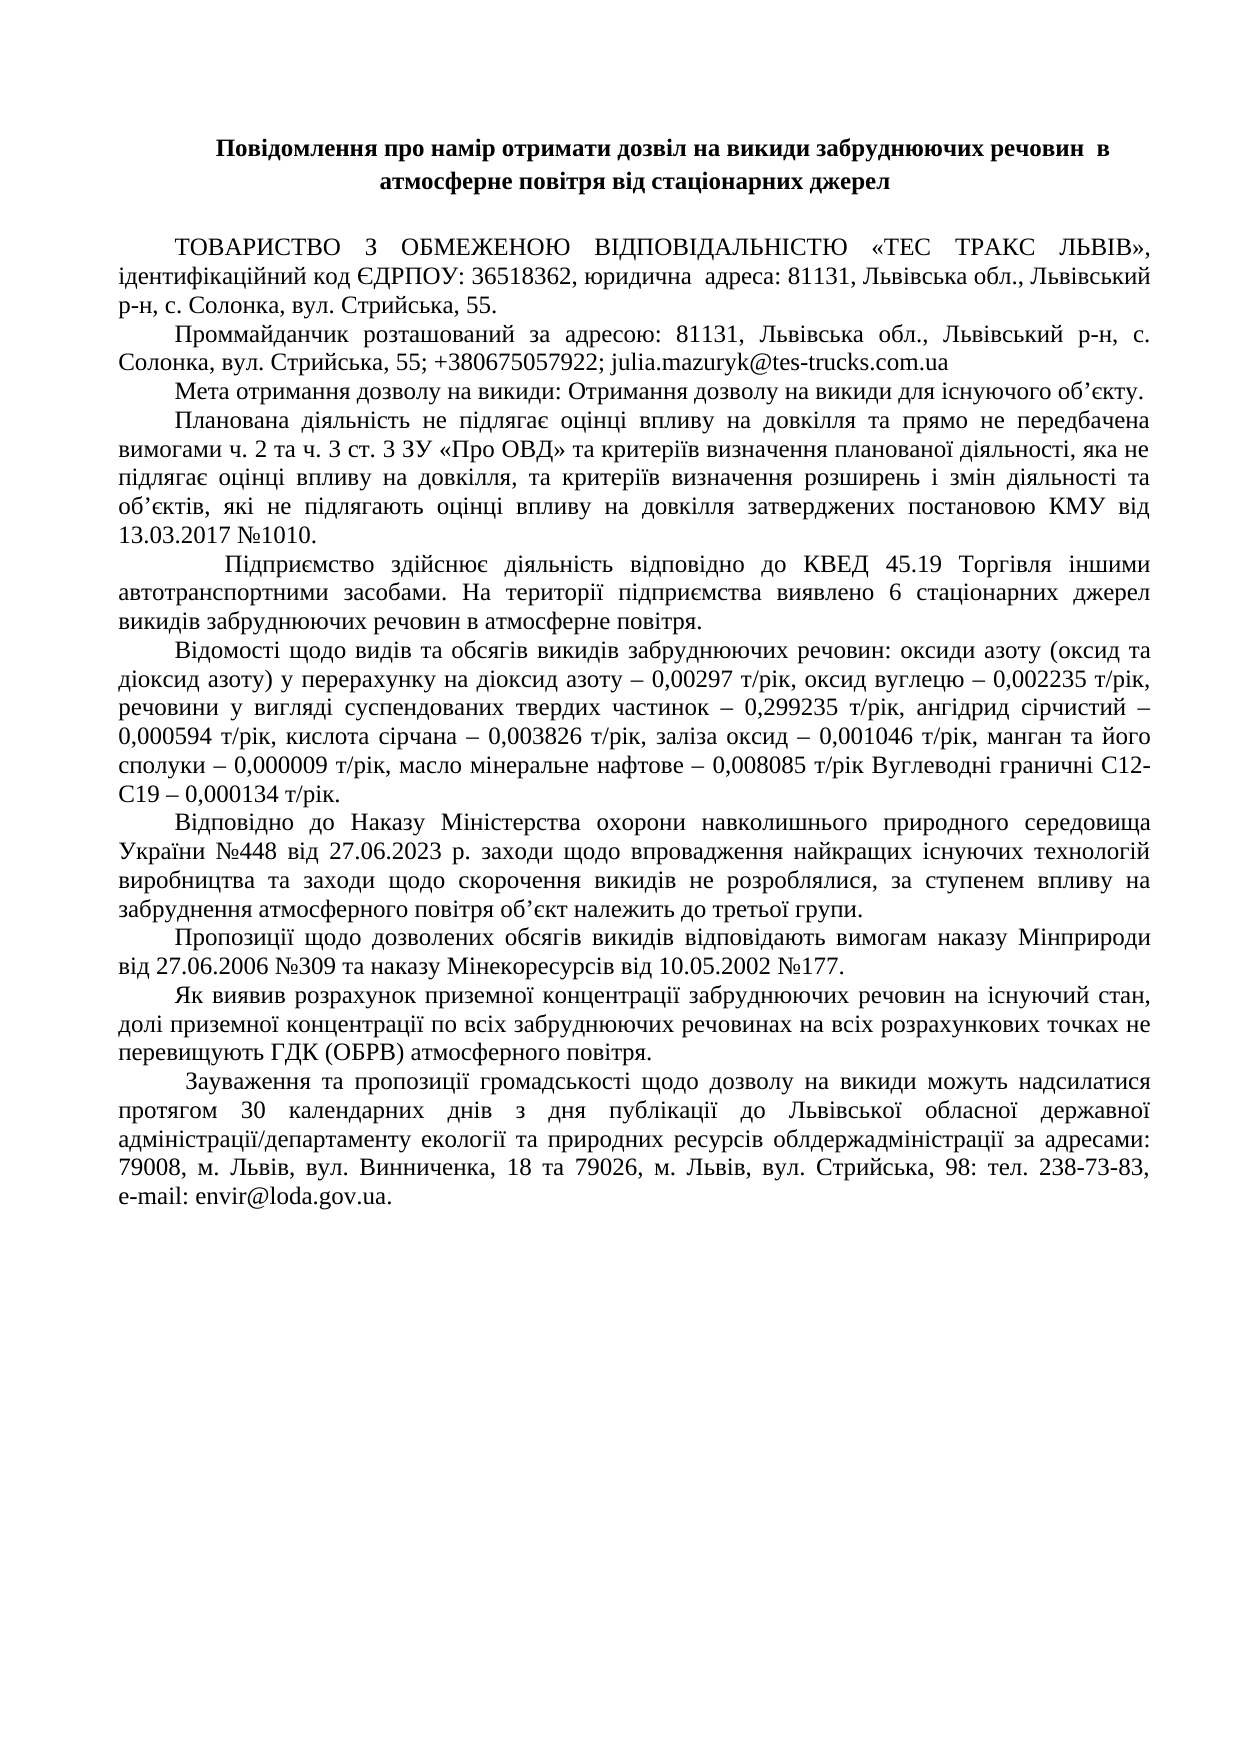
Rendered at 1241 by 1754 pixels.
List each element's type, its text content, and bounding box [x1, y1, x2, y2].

text Повідомлення про намір отримати дозвіл на викиди забруднюючих речовин в атмосферне повітря від стаціонарних джерел [118, 133, 1152, 195]
text Відповідно до Наказу Міністерства охорони навколишнього природного середовища України №448 від 27.06.2023 р. заходи щодо впровадження найкращих існуючих технологій виробництва та заходи щодо скорочення викидів не розроблялися, за ступенем впливу на забруднення атмосферного повітря об’єкт належить до третьої групи. [118, 807, 1152, 922]
text Пропозиції щодо дозволених обсягів викидів відповідають вимогам наказу Мінприроди від 27.06.2006 №309 та наказу Мінекоресурсів від 10.05.2002 №177. [118, 922, 1152, 980]
text Планована діяльність не підлягає оцінці впливу на довкілля та прямо не передбачена вимогами ч. 2 та ч. 3 ст. 3 ЗУ «Про ОВД» та критеріїв визначення планованої діяльності, яка не підлягає оцінці впливу на довкілля, та критеріїв визначення розширень і змін діяльності та об’єктів, які не підлягають оцінці впливу на довкілля затверджених постановою КМУ від 13.03.2017 №1010. [118, 405, 1152, 549]
text Зауваження та пропозиції громадськості щодо дозволу на викиди можуть надсилатися протягом 30 календарних днів з дня публікації до Львівської обласної державної адміністрації/департаменту екології та природних ресурсів облдержадміністрації за адресами: 79008, м. Львів, вул. Винниченка, 18 та 79026, м. Львів, вул. Стрийська, 98: тел. 238-73-83, e-mail: envir@loda.gov.ua. [118, 1066, 1152, 1210]
text ТОВАРИСТВО З ОБМЕЖЕНОЮ ВІДПОВІДАЛЬНІСТЮ «ТЕС ТРАКС ЛЬВІВ», ідентифікаційний код ЄДРПОУ: 36518362, юридична адреса: 81131, Львівська обл., Львівський р-н, с. Солонка, вул. Стрийська, 55. [118, 232, 1152, 319]
text Відомості щодо видів та обсягів викидів забруднюючих речовин: оксиди азоту (оксид та діоксид азоту) у перерахунку на діоксид азоту – ‌0,00297 т/рік, оксид вуглецю – 0,002235 т/рік, речовини у вигляді суспендованих твердих частинок – 0,299235 т/рік, ангідрид сірчистий – ‌0,000594 т/рік, кислота сірчана – ‌0,003826 т/рік, заліза оксид – ‌0,001046 т/рік, манган та його сполуки – ‌0,000009 т/рік, масло мінеральне нафтове – ‌0,008085 т/рік Вуглеводні гpаничні С12-С19 – ‌0,000134 т/рік. [118, 635, 1152, 807]
text Мета отримання дозволу на викиди: Отримання дозволу на викиди для існуючого об’єкту. [118, 376, 1152, 405]
text Як виявив розрахунок приземної концентрації забруднюючих речовин на існуючий стан, долі приземної концентрації по всіх забруднюючих речовинах на всіх розрахункових точках не перевищують ГДК (ОБРВ) атмосферного повітря. [118, 980, 1152, 1066]
text Підприємство здійснює діяльність відповідно до КВЕД 45.19 Торгiвля iншими автотранспортними засобами. На території підприємства виявлено 6 стаціонарних джерел викидів забруднюючих речовин в атмосферне повітря. [118, 549, 1152, 635]
text Проммайданчик розташований за адресою: 81131, Львівська обл., Львівський р-н, с. Солонка, вул. Стрийська, 55; +380675057922; julia.mazuryk@tes-trucks.com.ua [118, 319, 1152, 376]
